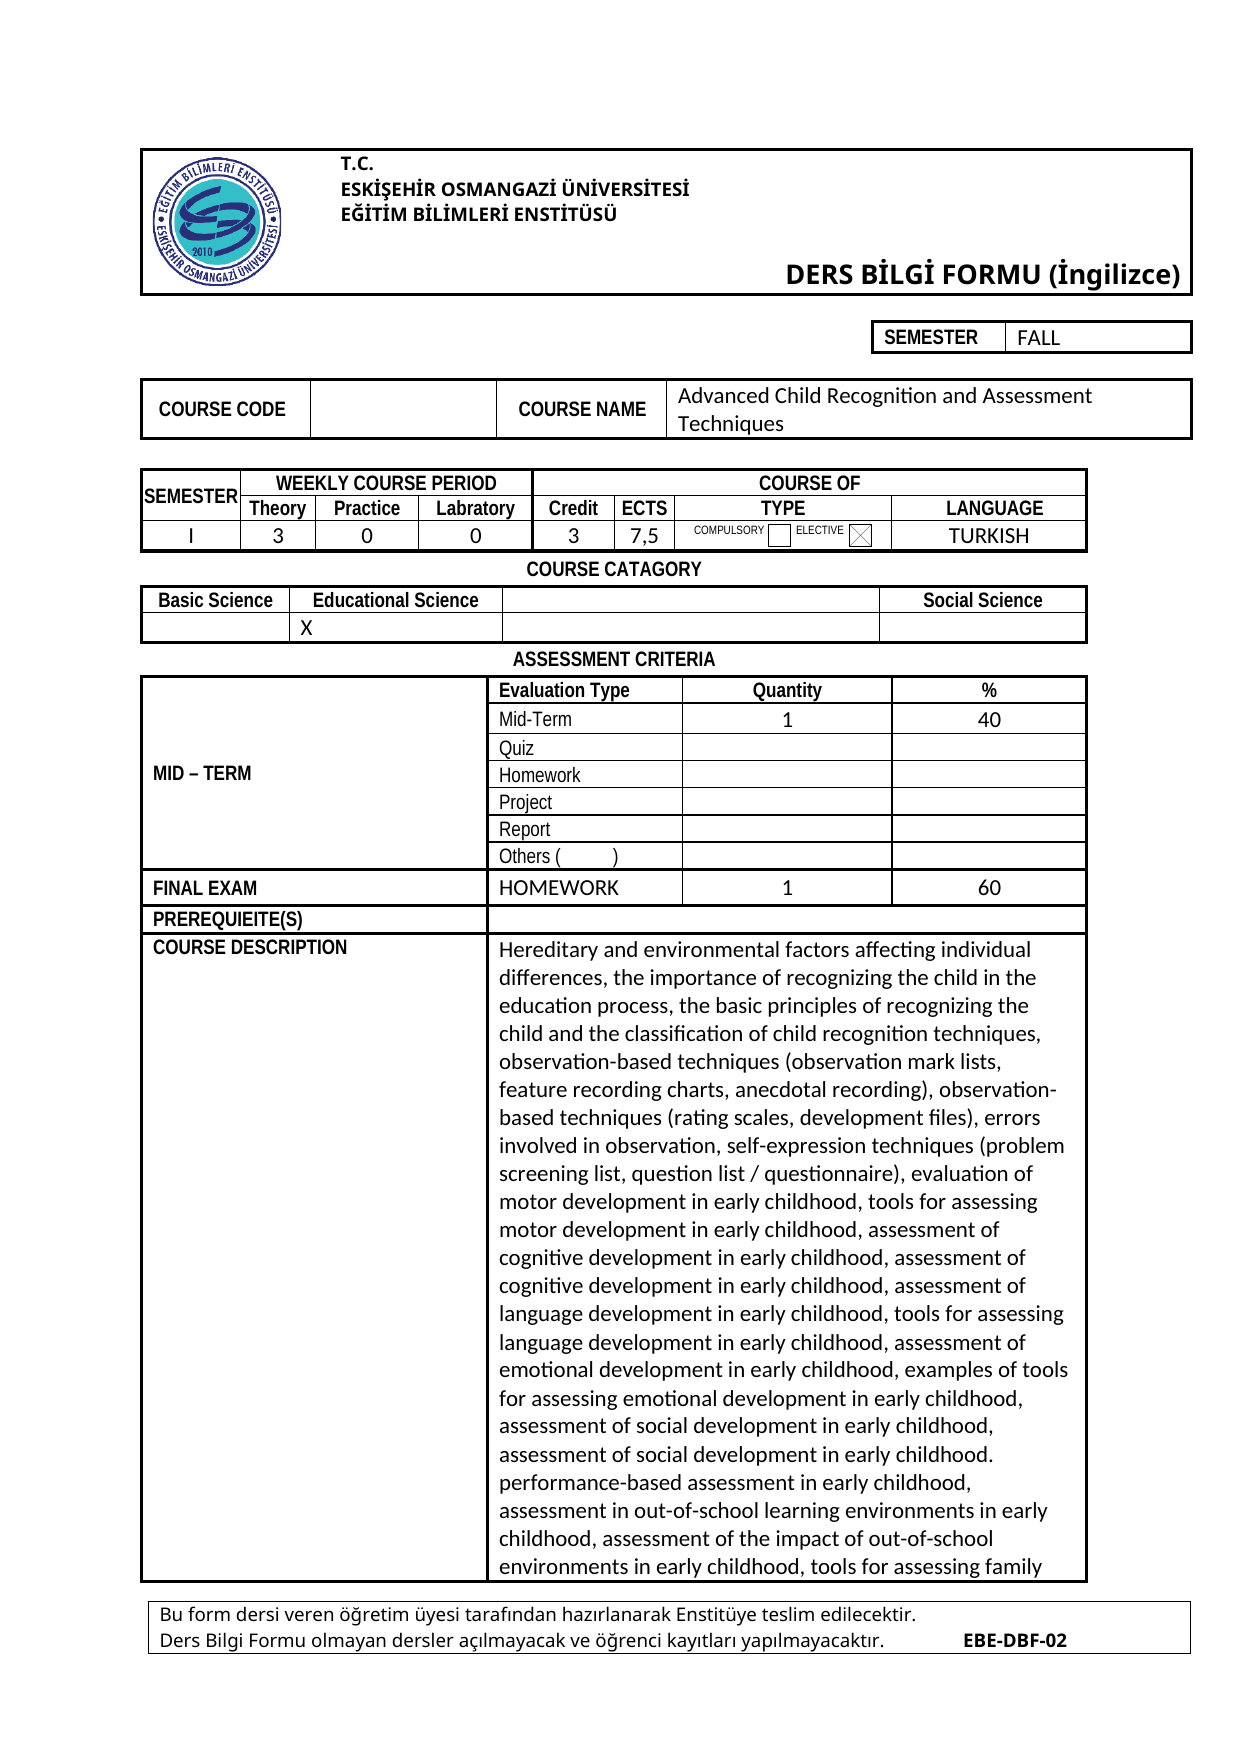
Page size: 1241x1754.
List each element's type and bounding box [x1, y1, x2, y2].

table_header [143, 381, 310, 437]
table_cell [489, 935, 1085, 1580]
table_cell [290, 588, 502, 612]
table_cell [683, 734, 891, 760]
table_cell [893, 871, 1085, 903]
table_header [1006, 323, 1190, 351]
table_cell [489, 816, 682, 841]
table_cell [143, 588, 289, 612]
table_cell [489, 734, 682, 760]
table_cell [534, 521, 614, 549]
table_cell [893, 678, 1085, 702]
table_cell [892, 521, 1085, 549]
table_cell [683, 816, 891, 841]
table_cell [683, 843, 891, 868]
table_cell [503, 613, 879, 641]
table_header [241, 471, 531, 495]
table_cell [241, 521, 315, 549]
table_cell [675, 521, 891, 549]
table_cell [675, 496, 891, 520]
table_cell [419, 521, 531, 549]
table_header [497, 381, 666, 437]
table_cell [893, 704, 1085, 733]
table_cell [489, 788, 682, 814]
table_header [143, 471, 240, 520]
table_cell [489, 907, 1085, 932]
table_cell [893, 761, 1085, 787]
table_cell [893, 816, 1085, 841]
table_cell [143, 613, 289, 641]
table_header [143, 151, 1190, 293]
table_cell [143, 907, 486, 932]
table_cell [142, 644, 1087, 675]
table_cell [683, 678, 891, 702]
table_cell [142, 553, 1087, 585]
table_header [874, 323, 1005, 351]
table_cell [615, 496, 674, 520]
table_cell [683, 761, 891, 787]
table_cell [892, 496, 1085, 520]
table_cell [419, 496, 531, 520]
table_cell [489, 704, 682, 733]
picture [152, 157, 282, 286]
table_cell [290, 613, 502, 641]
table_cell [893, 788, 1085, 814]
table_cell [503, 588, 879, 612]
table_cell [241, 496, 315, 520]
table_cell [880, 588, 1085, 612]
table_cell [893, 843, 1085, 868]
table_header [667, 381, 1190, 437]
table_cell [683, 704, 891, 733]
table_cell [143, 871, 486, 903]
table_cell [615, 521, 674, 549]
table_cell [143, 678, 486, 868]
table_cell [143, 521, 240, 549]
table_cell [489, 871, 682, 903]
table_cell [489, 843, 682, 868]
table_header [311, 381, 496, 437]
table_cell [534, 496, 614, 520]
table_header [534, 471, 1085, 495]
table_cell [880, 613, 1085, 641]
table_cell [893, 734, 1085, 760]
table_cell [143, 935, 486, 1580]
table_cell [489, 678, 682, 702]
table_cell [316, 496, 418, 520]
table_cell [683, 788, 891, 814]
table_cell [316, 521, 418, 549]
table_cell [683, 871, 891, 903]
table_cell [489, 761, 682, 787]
